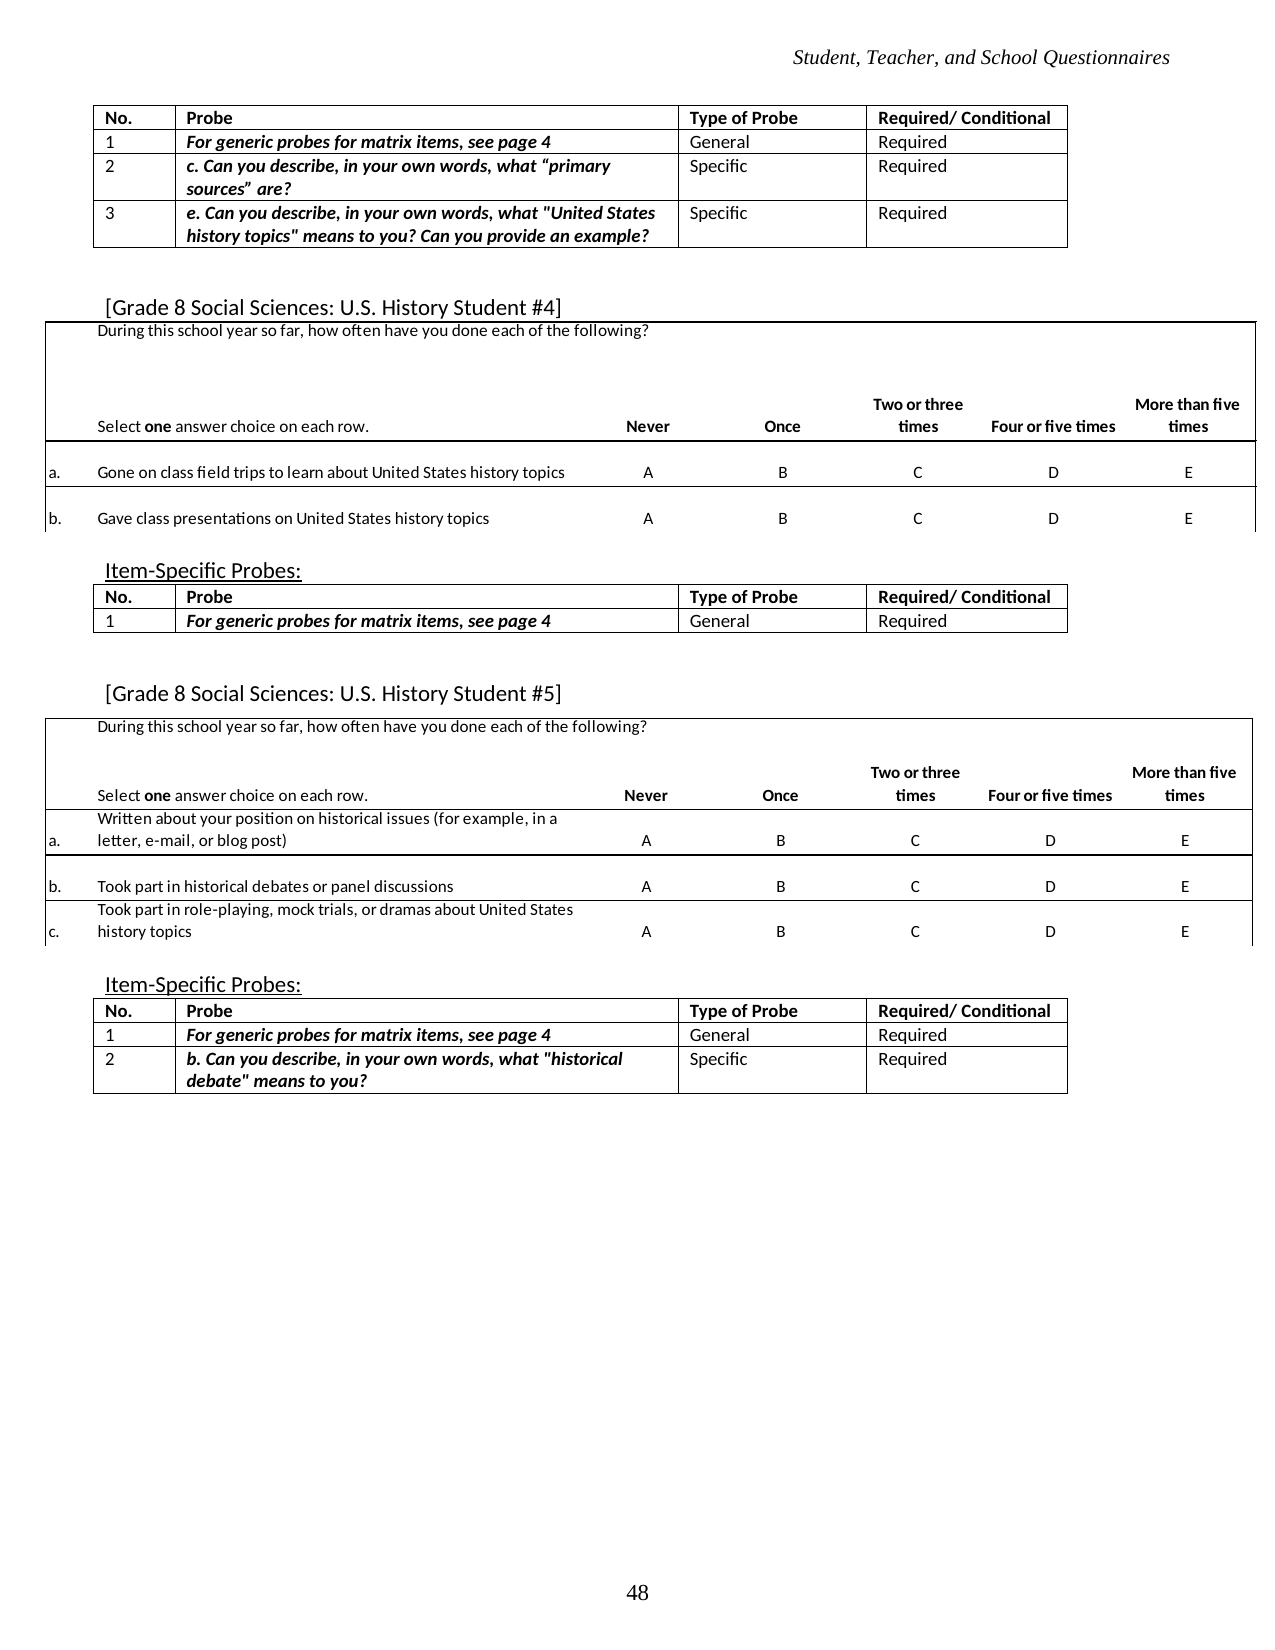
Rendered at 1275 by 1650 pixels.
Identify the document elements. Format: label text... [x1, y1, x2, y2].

table_header No. [94, 999, 175, 1022]
table_cell 2 [94, 154, 175, 200]
text Item-Specific Probes: [105, 556, 1170, 584]
table_header No. [94, 106, 175, 129]
table_cell b. Can you describe, in your own words, what "historical debate" means to you? [176, 1047, 678, 1092]
table_cell c. Can you describe, in your own words, what “primary sources” are? [176, 154, 678, 200]
table_header Required/ Conditional [867, 585, 1067, 608]
table_header Probe [176, 999, 678, 1022]
table_header Type of Probe [679, 999, 866, 1022]
table_cell For generic probes for matrix items, see page 4 [176, 609, 678, 632]
table_cell 1 [94, 130, 175, 153]
table_cell Required [867, 1023, 1067, 1046]
table_cell Required [867, 154, 1067, 200]
table_header Probe [176, 106, 678, 129]
table_cell General [679, 1023, 866, 1046]
table_header No. [94, 585, 175, 608]
table_cell General [679, 130, 866, 153]
table_cell Required [867, 130, 1067, 153]
table_cell Specific [679, 201, 866, 247]
table_header Required/ Conditional [867, 106, 1067, 129]
table_cell 1 [94, 609, 175, 632]
table_cell Required [867, 609, 1067, 632]
table_cell Specific [679, 1047, 866, 1092]
table_cell Specific [679, 154, 866, 200]
text [Grade 8 Social Sciences: U.S. History Student #4] [105, 293, 1170, 321]
table_cell e. Can you describe, in your own words, what "United States history topics" means to you? Can you provide an example? [176, 201, 678, 247]
table_cell Required [867, 201, 1067, 247]
text [Grade 8 Social Sciences: U.S. History Student #5] [105, 679, 1170, 707]
table_header Probe [176, 585, 678, 608]
table_cell General [679, 609, 866, 632]
table_cell 3 [94, 201, 175, 247]
table_cell 2 [94, 1047, 175, 1092]
table_header Type of Probe [679, 585, 866, 608]
table_cell Required [867, 1047, 1067, 1092]
table_header Type of Probe [679, 106, 866, 129]
table_cell For generic probes for matrix items, see page 4 [176, 130, 678, 153]
table_header Required/ Conditional [867, 999, 1067, 1022]
table_cell 1 [94, 1023, 175, 1046]
text Item-Specific Probes: [105, 970, 1170, 998]
table_cell For generic probes for matrix items, see page 4 [176, 1023, 678, 1046]
